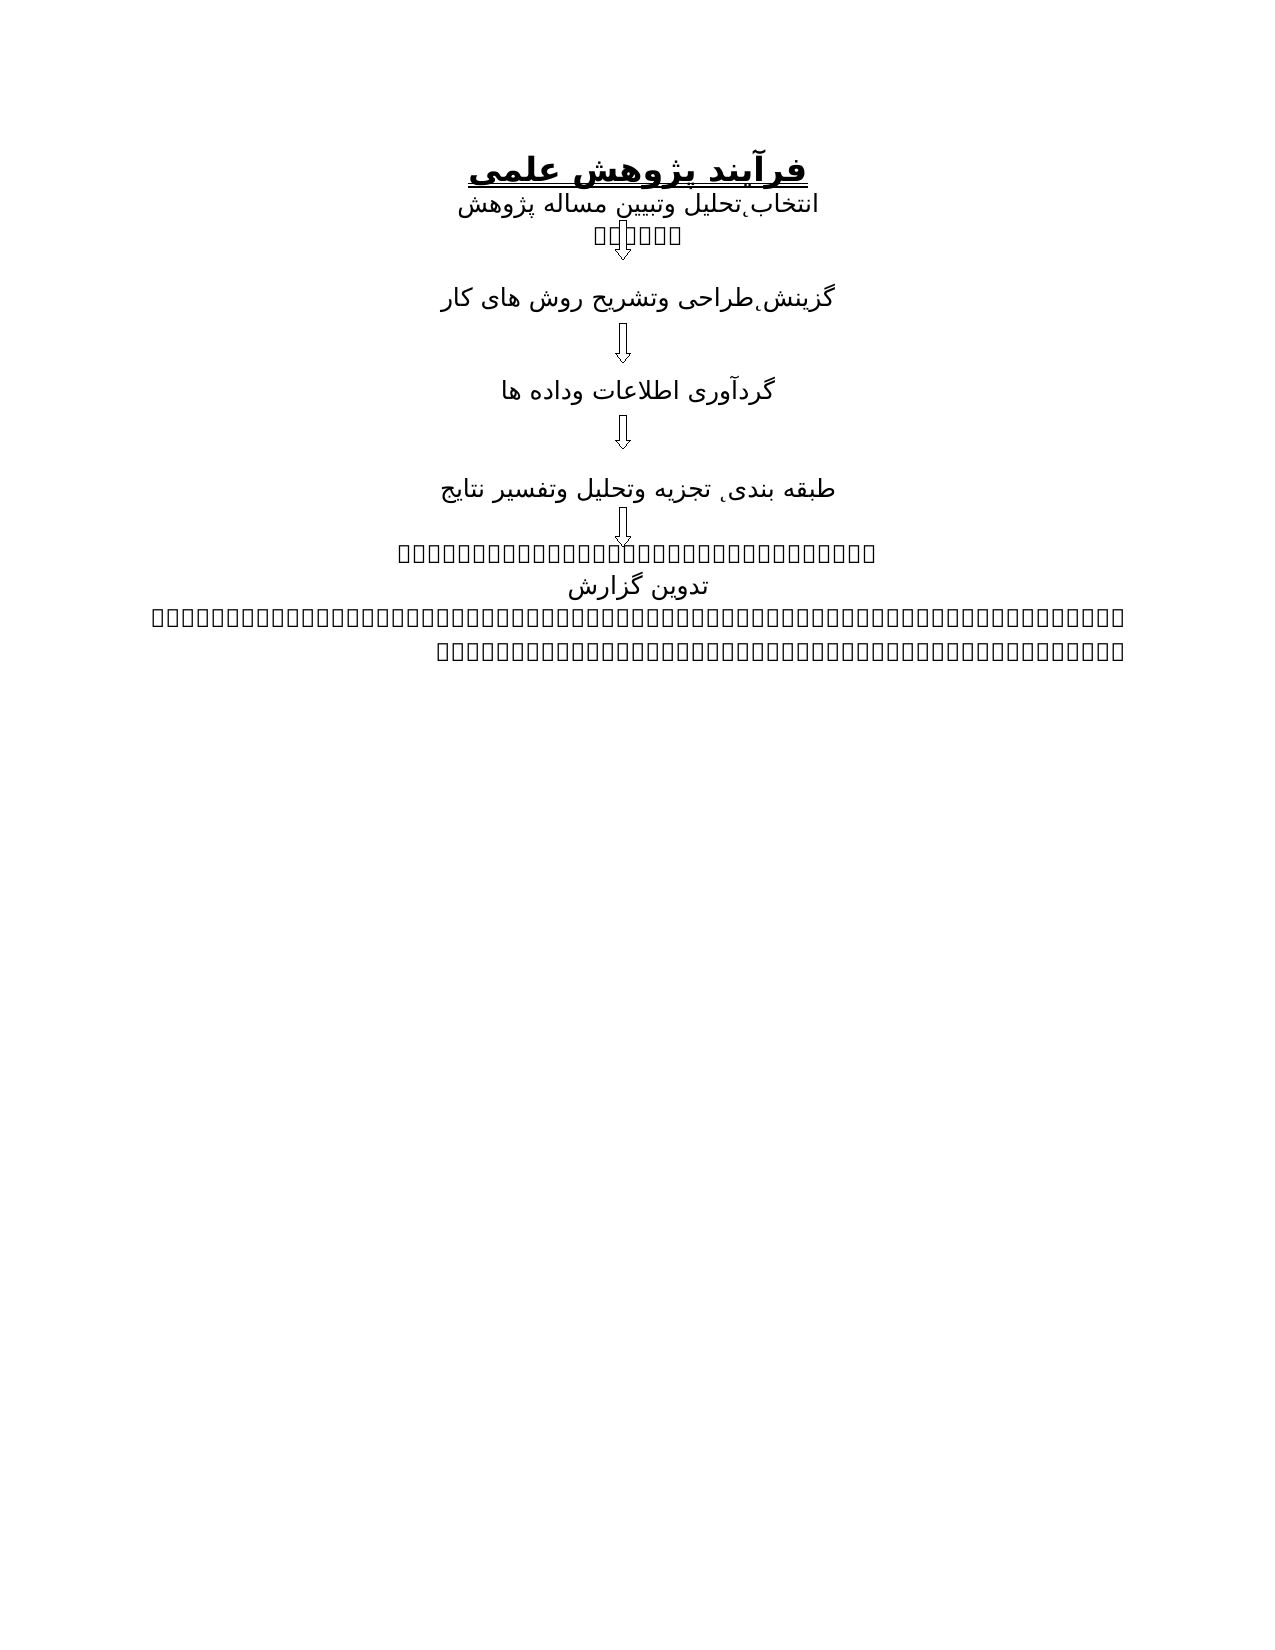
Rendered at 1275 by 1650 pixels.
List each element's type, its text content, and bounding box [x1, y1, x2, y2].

text طبقه بندی˛ تجزیه وتحلیل وتفسیر نتایج [150, 474, 1125, 503]
text گزینش˛طراحی وتشریح روش های کار [150, 283, 1125, 312]
text  تدوین گزارش [150, 537, 1125, 600]
text  [150, 218, 1125, 252]
text انتخاب˛تحلیل وتبیین مساله پژوهش [150, 189, 1125, 218]
text  [150, 600, 1125, 668]
text گردآوری اطلاعات وداده ها [150, 377, 1125, 406]
text فرآیند پژوهش علمی [150, 150, 1125, 189]
